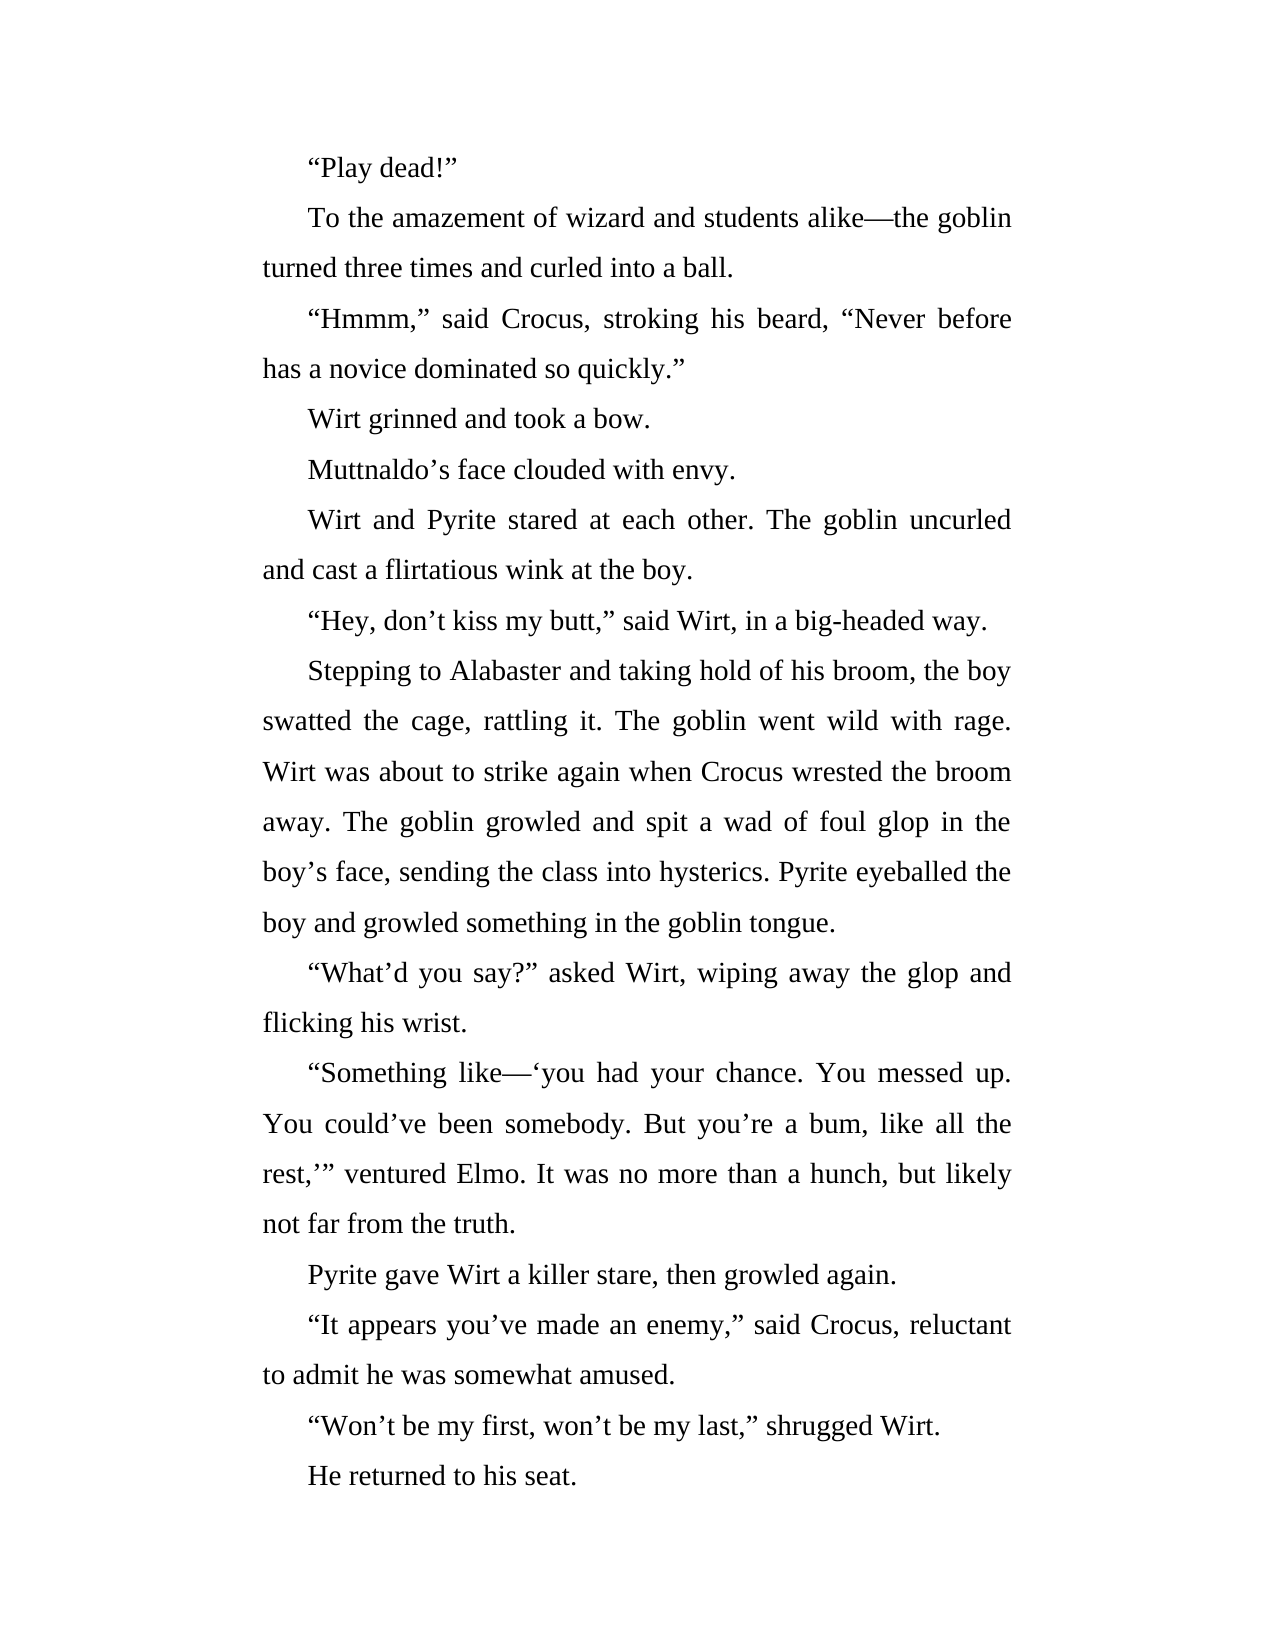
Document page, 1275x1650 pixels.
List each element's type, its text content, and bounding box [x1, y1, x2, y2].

text Stepping to Alabaster and taking hold of his broom, the boy swatted the cage, rattling it. The goblin went wild with rage. Wirt was about to strike again when Crocus wrested the broom away. The goblin growled and spit a wad of foul glop in the boy’s face, sending the class into hysterics. Pyrite eyeballed the boy and growled something in the goblin tongue. [262, 653, 1012, 938]
text Wirt grinned and took a bow. [262, 402, 1012, 435]
text Pyrite gave Wirt a killer stare, then growled again. [262, 1257, 1012, 1290]
text To the amazement of wizard and students alike—the goblin turned three times and curled into a ball. [262, 200, 1012, 284]
text “It appears you’ve made an enemy,” said Crocus, reluctant to admit he was somewhat amused. [262, 1307, 1012, 1391]
text “What’d you say?” asked Wirt, wiping away the glop and flicking his wrist. [262, 955, 1012, 1039]
text “Something like—‘you had your chance. You messed up. You could’ve been somebody. But you’re a bum, like all the rest,’” ventured Elmo. It was no more than a hunch, but likely not far from the truth. [262, 1056, 1012, 1240]
text “Hey, don’t kiss my butt,” said Wirt, in a big-headed way. [262, 603, 1012, 636]
text Wirt and Pyrite stared at each other. The goblin uncurled and cast a flirtatious wink at the boy. [262, 502, 1012, 586]
text “Hmmm,” said Crocus, stroking his beard, “Never before has a novice dominated so quickly.” [262, 301, 1012, 385]
text “Won’t be my first, won’t be my last,” shrugged Wirt. [262, 1408, 1012, 1441]
text “Play dead!” [262, 150, 1012, 183]
text He returned to his seat. [262, 1458, 1012, 1492]
text Muttnaldo’s face clouded with envy. [262, 452, 1012, 485]
